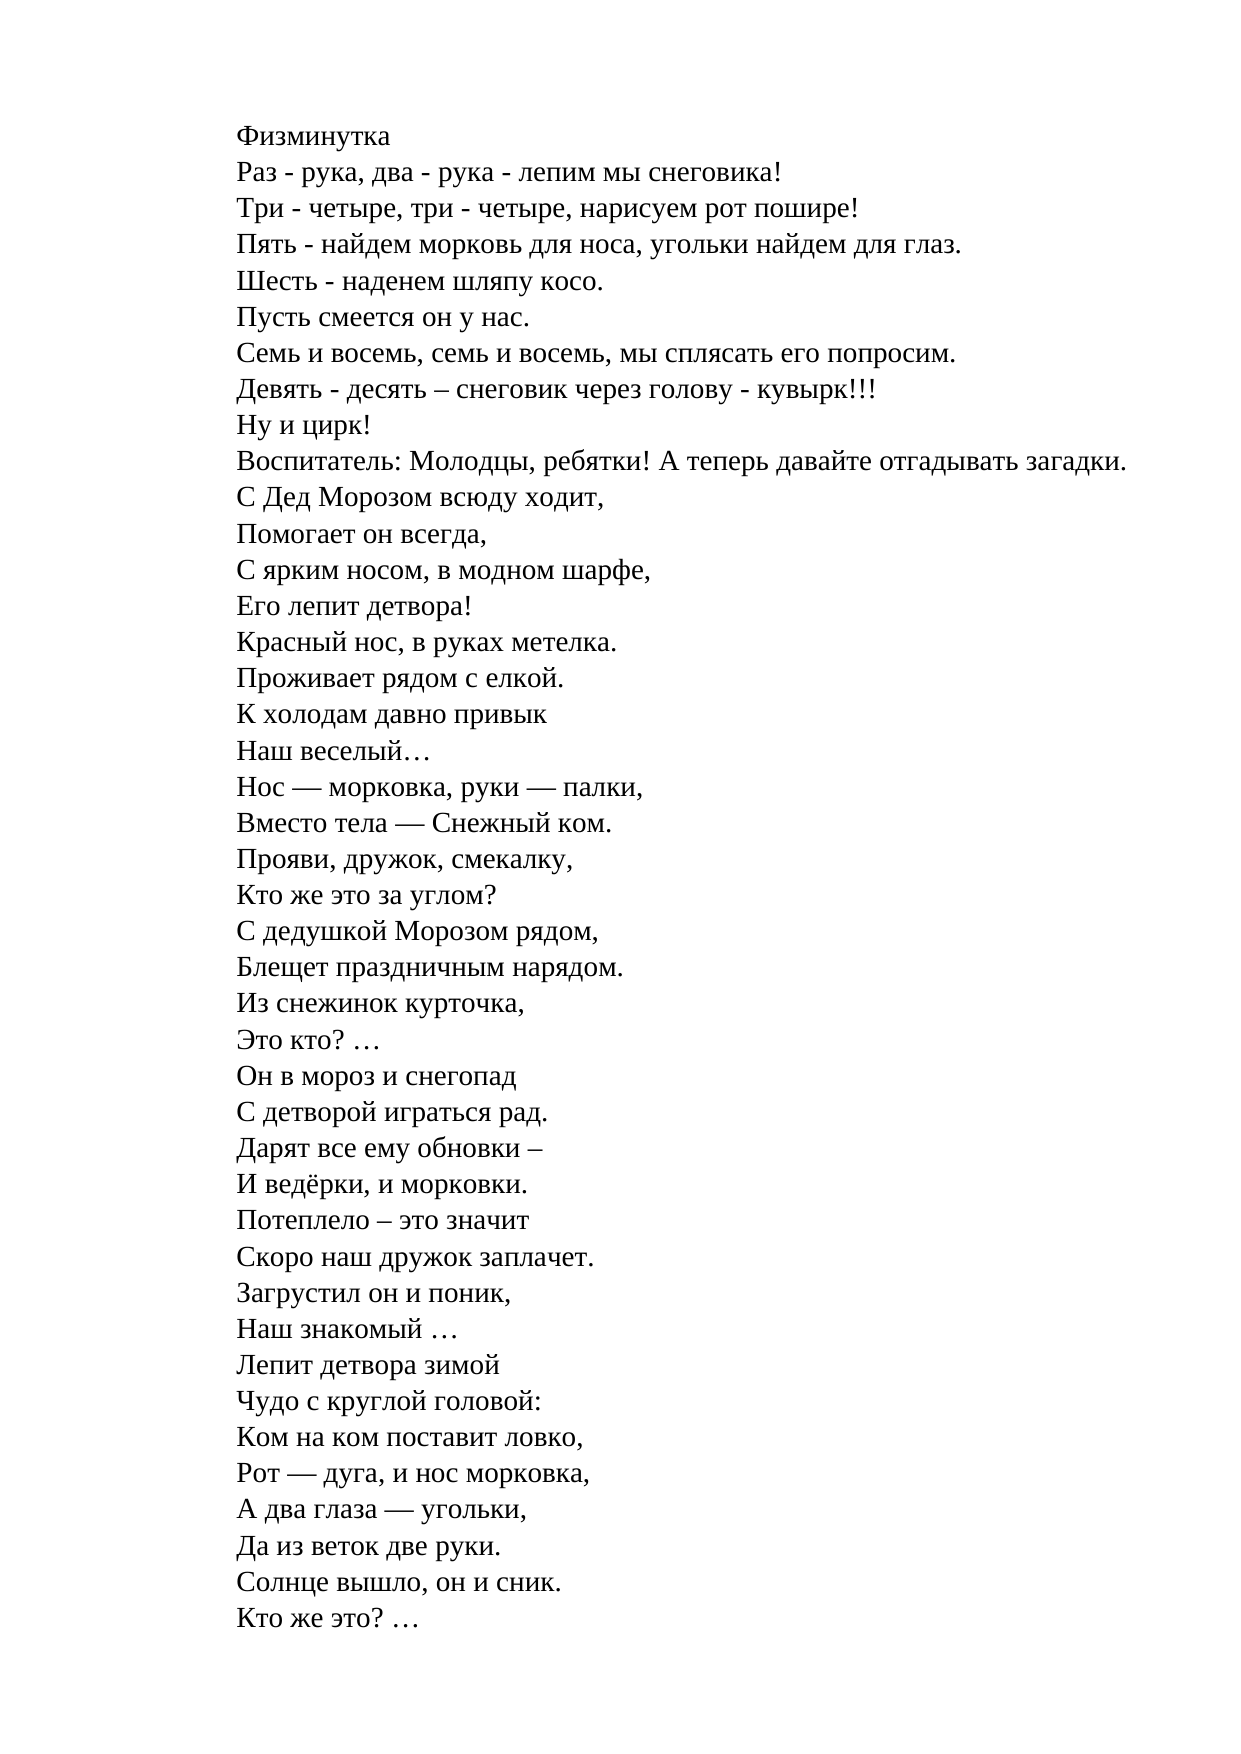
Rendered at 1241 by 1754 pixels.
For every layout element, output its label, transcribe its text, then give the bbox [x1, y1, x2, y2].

text Ком на ком поставит ловко, [177, 1419, 1152, 1453]
text Нос — морковка, руки — палки, [177, 769, 1152, 802]
text Вместо тела — Снежный ком. [177, 805, 1152, 838]
text Скоро наш дружок заплачет. [177, 1239, 1152, 1272]
text Три - четыре, три - четыре, нарисуем рот пошире! [177, 190, 1152, 224]
text Загрустил он и поник, [177, 1275, 1152, 1308]
text Дарят все ему обновки – [177, 1130, 1152, 1164]
text Красный нос, в руках метелка. [177, 624, 1152, 658]
text Пусть смеется он у нас. [177, 299, 1152, 332]
text Наш знакомый … [177, 1311, 1152, 1344]
text Проживает рядом с елкой. [177, 660, 1152, 694]
text Потеплело – это значит [177, 1202, 1152, 1236]
text С ярким носом, в модном шарфе, [177, 552, 1152, 585]
text Лепит детвора зимой [177, 1347, 1152, 1381]
text Помогает он всегда, [177, 516, 1152, 549]
text Солнце вышло, он и сник. [177, 1564, 1152, 1597]
text Прояви, дружок, смекалку, [177, 841, 1152, 874]
text А два глаза — угольки, [177, 1492, 1152, 1525]
text Пять - найдем морковь для носа, угольки найдем для глаз. [177, 227, 1152, 260]
text Физминутка [177, 118, 1152, 152]
text Воспитатель: Молодцы, ребятки! А теперь давайте отгадывать загадки. [177, 443, 1152, 477]
text Ну и цирк! [177, 407, 1152, 441]
text Кто же это? … [177, 1600, 1152, 1634]
text С дедушкой Морозом рядом, [177, 913, 1152, 947]
text Он в мороз и снегопад [177, 1058, 1152, 1091]
text Рот — дуга, и нос морковка, [177, 1456, 1152, 1489]
text Да из веток две руки. [177, 1528, 1152, 1561]
text Блещет праздничным нарядом. [177, 949, 1152, 983]
text Раз - рука, два - рука - лепим мы снеговика! [177, 154, 1152, 188]
text Наш веселый… [177, 733, 1152, 766]
text Его лепит детвора! [177, 588, 1152, 622]
text Девять - десять – снеговик через голову - кувырк!!! [177, 371, 1152, 405]
text Из снежинок курточка, [177, 986, 1152, 1019]
text И ведёрки, и морковки. [177, 1166, 1152, 1200]
text С детворой играться рад. [177, 1094, 1152, 1128]
text Это кто? … [177, 1022, 1152, 1055]
text Чудо с круглой головой: [177, 1383, 1152, 1417]
text С Дед Морозом всюду ходит, [177, 479, 1152, 513]
text Кто же это за углом? [177, 877, 1152, 911]
text К холодам давно привык [177, 696, 1152, 730]
text Шесть - наденем шляпу косо. [177, 263, 1152, 296]
text Семь и восемь, семь и восемь, мы сплясать его попросим. [177, 335, 1152, 368]
